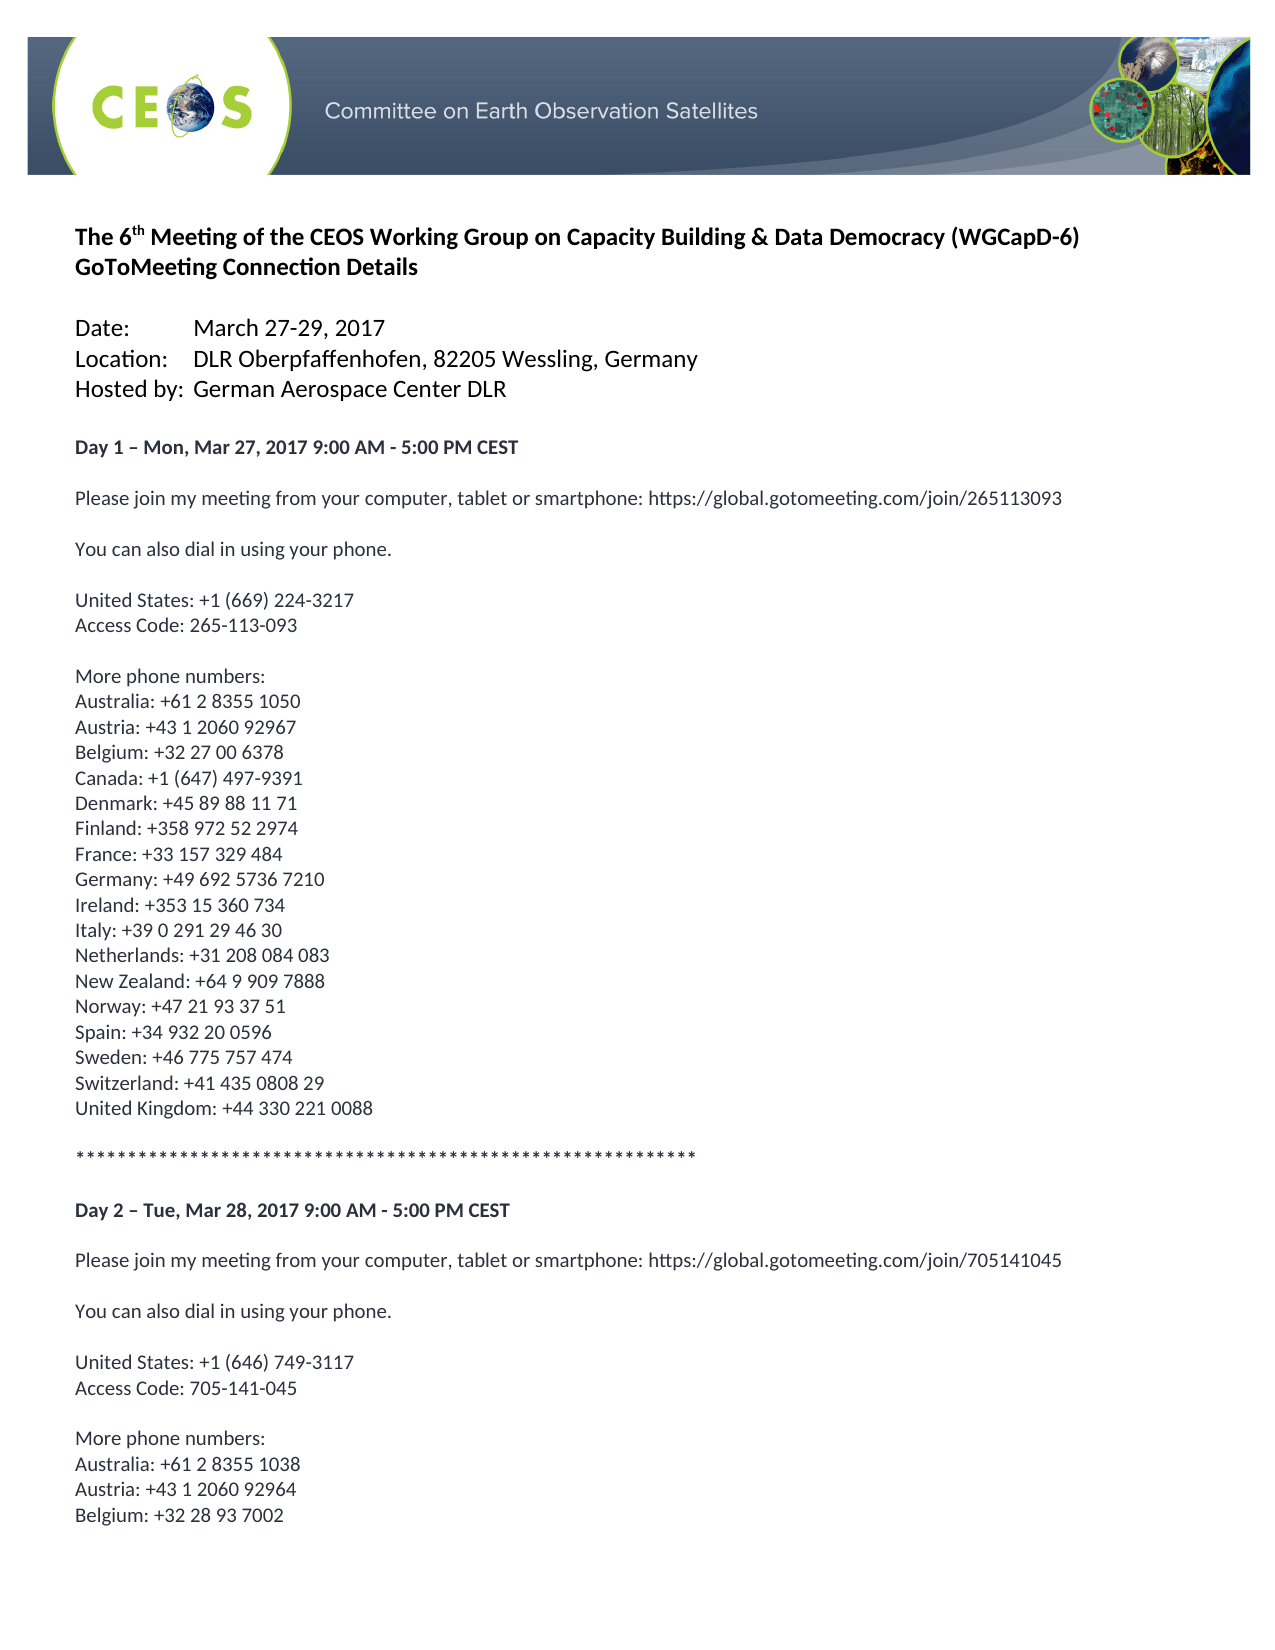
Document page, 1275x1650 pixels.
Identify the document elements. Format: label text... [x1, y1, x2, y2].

text Ireland: +353 15 360 734 [75, 892, 1200, 917]
text Denmark: +45 89 88 11 71 [75, 790, 1200, 816]
text Netherlands: +31 208 084 083 [75, 943, 1200, 968]
text The 6th Meeting of the CEOS Working Group on Capacity Building & Data Democracy (WGCapD-6) [75, 221, 1200, 251]
text Germany: +49 692 5736 7210 [75, 866, 1200, 892]
text More phone numbers: [75, 663, 1200, 688]
text GoToMeeting Connection Details [75, 251, 1200, 282]
text Belgium: +32 27 00 6378 [75, 739, 1200, 765]
text Austria: +43 1 2060 92964 [75, 1476, 1200, 1502]
text United States: +1 (669) 224-3217 [75, 587, 1200, 612]
text You can also dial in using your phone. [75, 1298, 1200, 1324]
text Norway: +47 21 93 37 51 [75, 993, 1200, 1019]
text Please join my meeting from your computer, tablet or smartphone: https://global.gotomeeting.com/join/705141045 [75, 1248, 1200, 1273]
text Canada: +1 (647) 497-9391 [75, 765, 1200, 790]
text Please join my meeting from your computer, tablet or smartphone: https://global.gotomeeting.com/join/265113093 [75, 485, 1200, 511]
text Belgium: +32 28 93 7002 [75, 1502, 1200, 1527]
text Spain: +34 932 20 0596 [75, 1019, 1200, 1044]
text Day 1 – Mon, Mar 27, 2017 9:00 AM - 5:00 PM CEST [75, 434, 1200, 460]
text More phone numbers: [75, 1426, 1200, 1451]
text Italy: +39 0 291 29 46 30 [75, 917, 1200, 943]
text United States: +1 (646) 749-3117 [75, 1349, 1200, 1375]
text Finland: +358 972 52 2974 [75, 816, 1200, 841]
text Day 2 – Tue, Mar 28, 2017 9:00 AM - 5:00 PM CEST [75, 1197, 1200, 1222]
text United Kingdom: +44 330 221 0088 [75, 1095, 1200, 1121]
text Switzerland: +41 435 0808 29 [75, 1070, 1200, 1095]
text Hosted by: German Aerospace Center DLR [75, 373, 1200, 404]
text Access Code: 705-141-045 [75, 1375, 1200, 1400]
text You can also dial in using your phone. [75, 536, 1200, 561]
text New Zealand: +64 9 909 7888 [75, 968, 1200, 993]
text Sweden: +46 775 757 474 [75, 1044, 1200, 1070]
text Access Code: 265-113-093 [75, 612, 1200, 638]
text Date: March 27-29, 2017 [75, 312, 1200, 343]
text Austria: +43 1 2060 92967 [75, 714, 1200, 739]
picture [27, 37, 1251, 175]
text Australia: +61 2 8355 1050 [75, 688, 1200, 714]
text Australia: +61 2 8355 1038 [75, 1451, 1200, 1476]
text France: +33 157 329 484 [75, 841, 1200, 866]
text Location: DLR Oberpfaffenhofen, 82205 Wessling, Germany [75, 343, 1200, 373]
text ************************************************************ [75, 1146, 1200, 1171]
